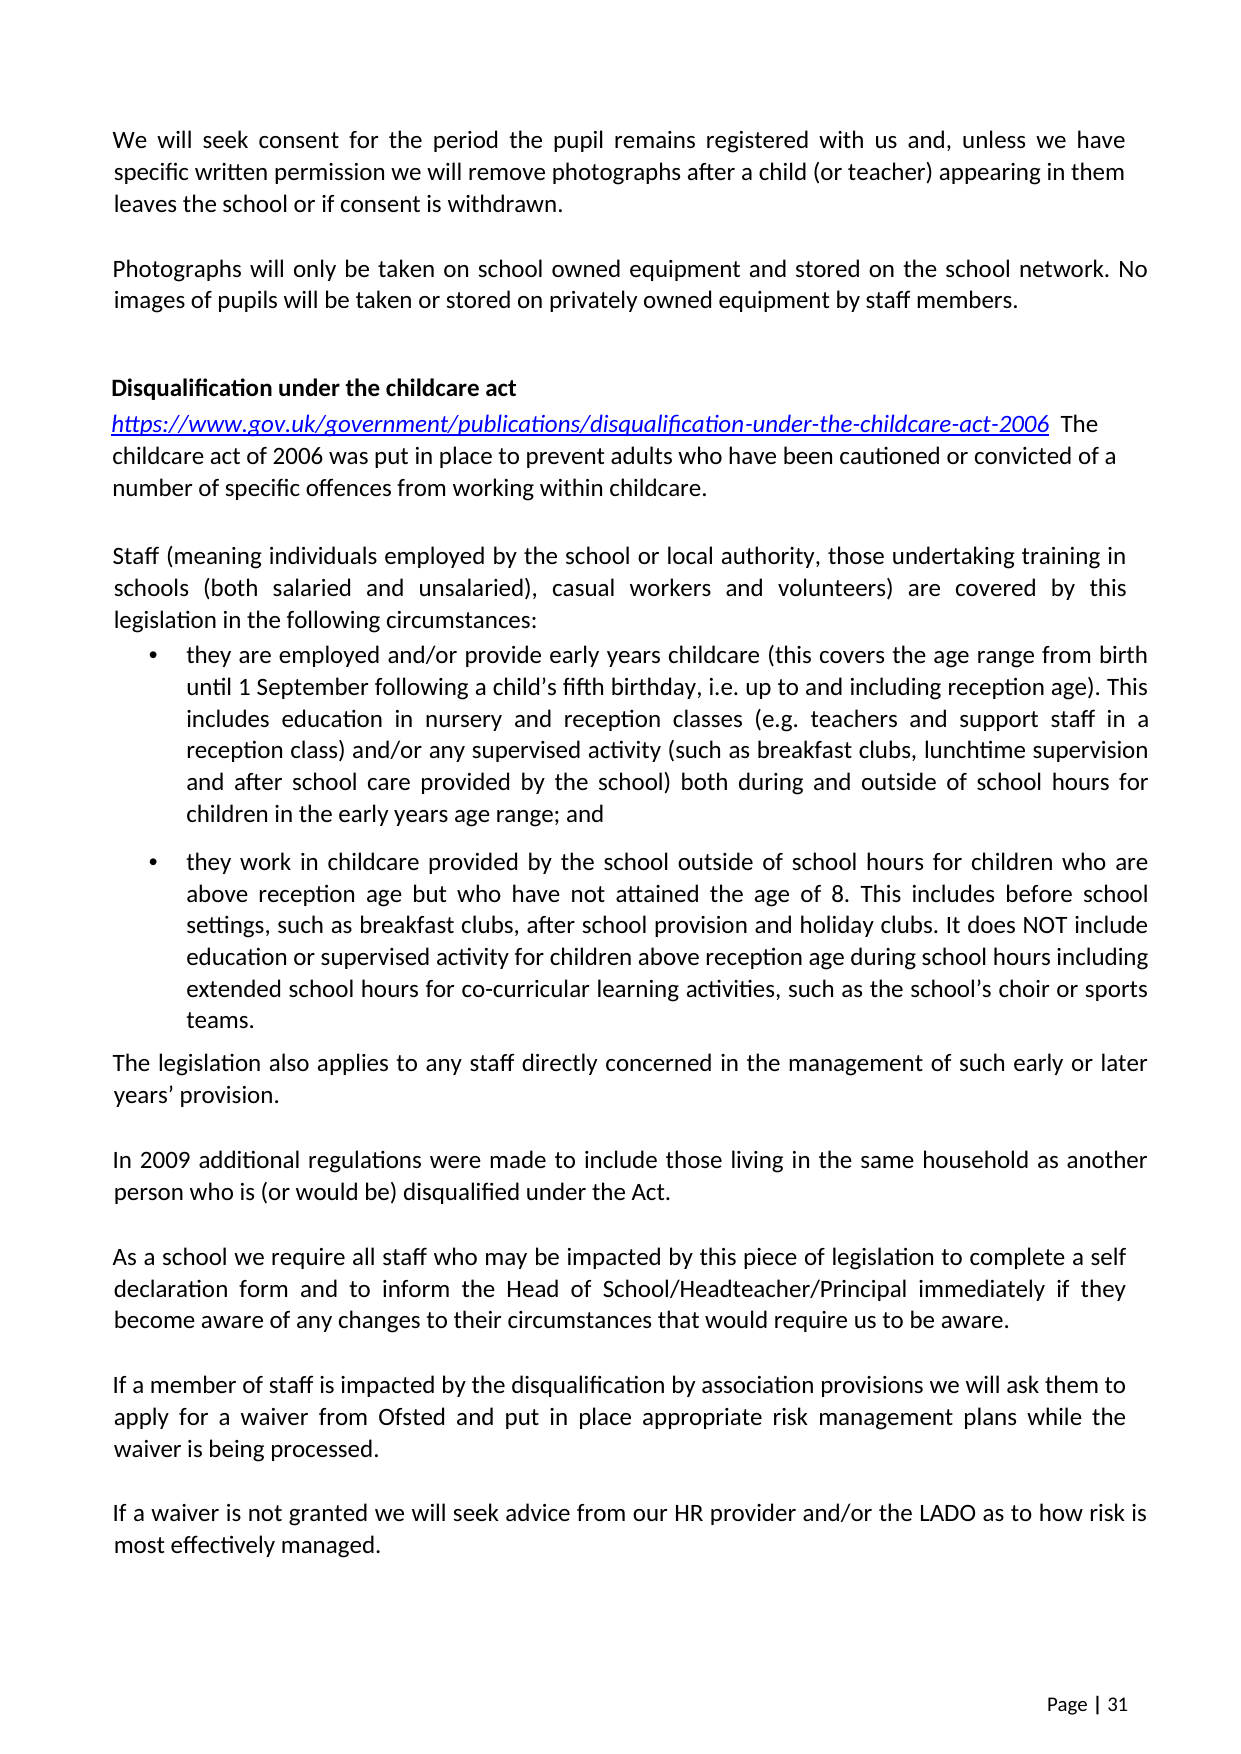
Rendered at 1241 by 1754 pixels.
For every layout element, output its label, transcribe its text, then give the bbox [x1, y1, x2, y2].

text Photographs will only be taken on school owned equipment and stored on the school network. No images of pupils will be taken or stored on privately owned equipment by staff members. [112, 253, 1150, 315]
text The legislation also applies to any staff directly concerned in the management of such early or later years’ provision. [112, 1048, 1150, 1110]
list they work in childcare provided by the school outside of school hours for children who are above reception age but who have not attained the age of 8. This includes before school settings, such as breakfast clubs, after school provision and holiday clubs. It does NOT include education or supervised activity for children above reception age during school hours including extended school hours for co-curricular learning activities, such as the school’s choir or sports teams. [148, 846, 1150, 1035]
subtitle Disqualification under the childcare act [111, 372, 1129, 403]
text As a school we require all staff who may be impacted by this piece of legislation to complete a self declaration form and to inform the Head of School/Headteacher/Principal immediately if they become aware of any changes to their circumstances that would require us to be aware. [112, 1241, 1128, 1335]
text If a member of staff is impacted by the disqualification by association provisions we will ask them to apply for a waiver from Ofsted and put in place appropriate risk management plans while the waiver is being processed. [112, 1369, 1128, 1463]
text https://www.gov.uk/government/publications/disqualification-under-the-childcare-act-2006 The childcare act of 2006 was put in place to prevent adults who have been cautioned or convicted of a number of specific offences from working within childcare. [111, 408, 1129, 502]
text In 2009 additional regulations were made to include those living in the same household as another person who is (or would be) disqualified under the Act. [112, 1144, 1150, 1207]
text We will seek consent for the period the pupil remains registered with us and, unless we have specific written permission we will remove photographs after a child (or teacher) appearing in them leaves the school or if consent is withdrawn. [112, 124, 1127, 218]
list they are employed and/or provide early years childcare (this covers the age range from birth until 1 September following a child’s fifth birthday, i.e. up to and including reception age). This includes education in nursery and reception classes (e.g. teachers and support staff in a reception class) and/or any supervised activity (such as breakfast clubs, lunchtime supervision and after school care provided by the school) both during and outside of school hours for children in the early years age range; and [148, 639, 1150, 828]
text If a waiver is not granted we will seek advice from our HR provider and/or the LADO as to how risk is most effectively managed. [112, 1497, 1150, 1559]
text Staff (meaning individuals employed by the school or local authority, those undertaking training in schools (both salaried and unsalaried), casual workers and volunteers) are covered by this legislation in the following circumstances: [112, 541, 1128, 634]
